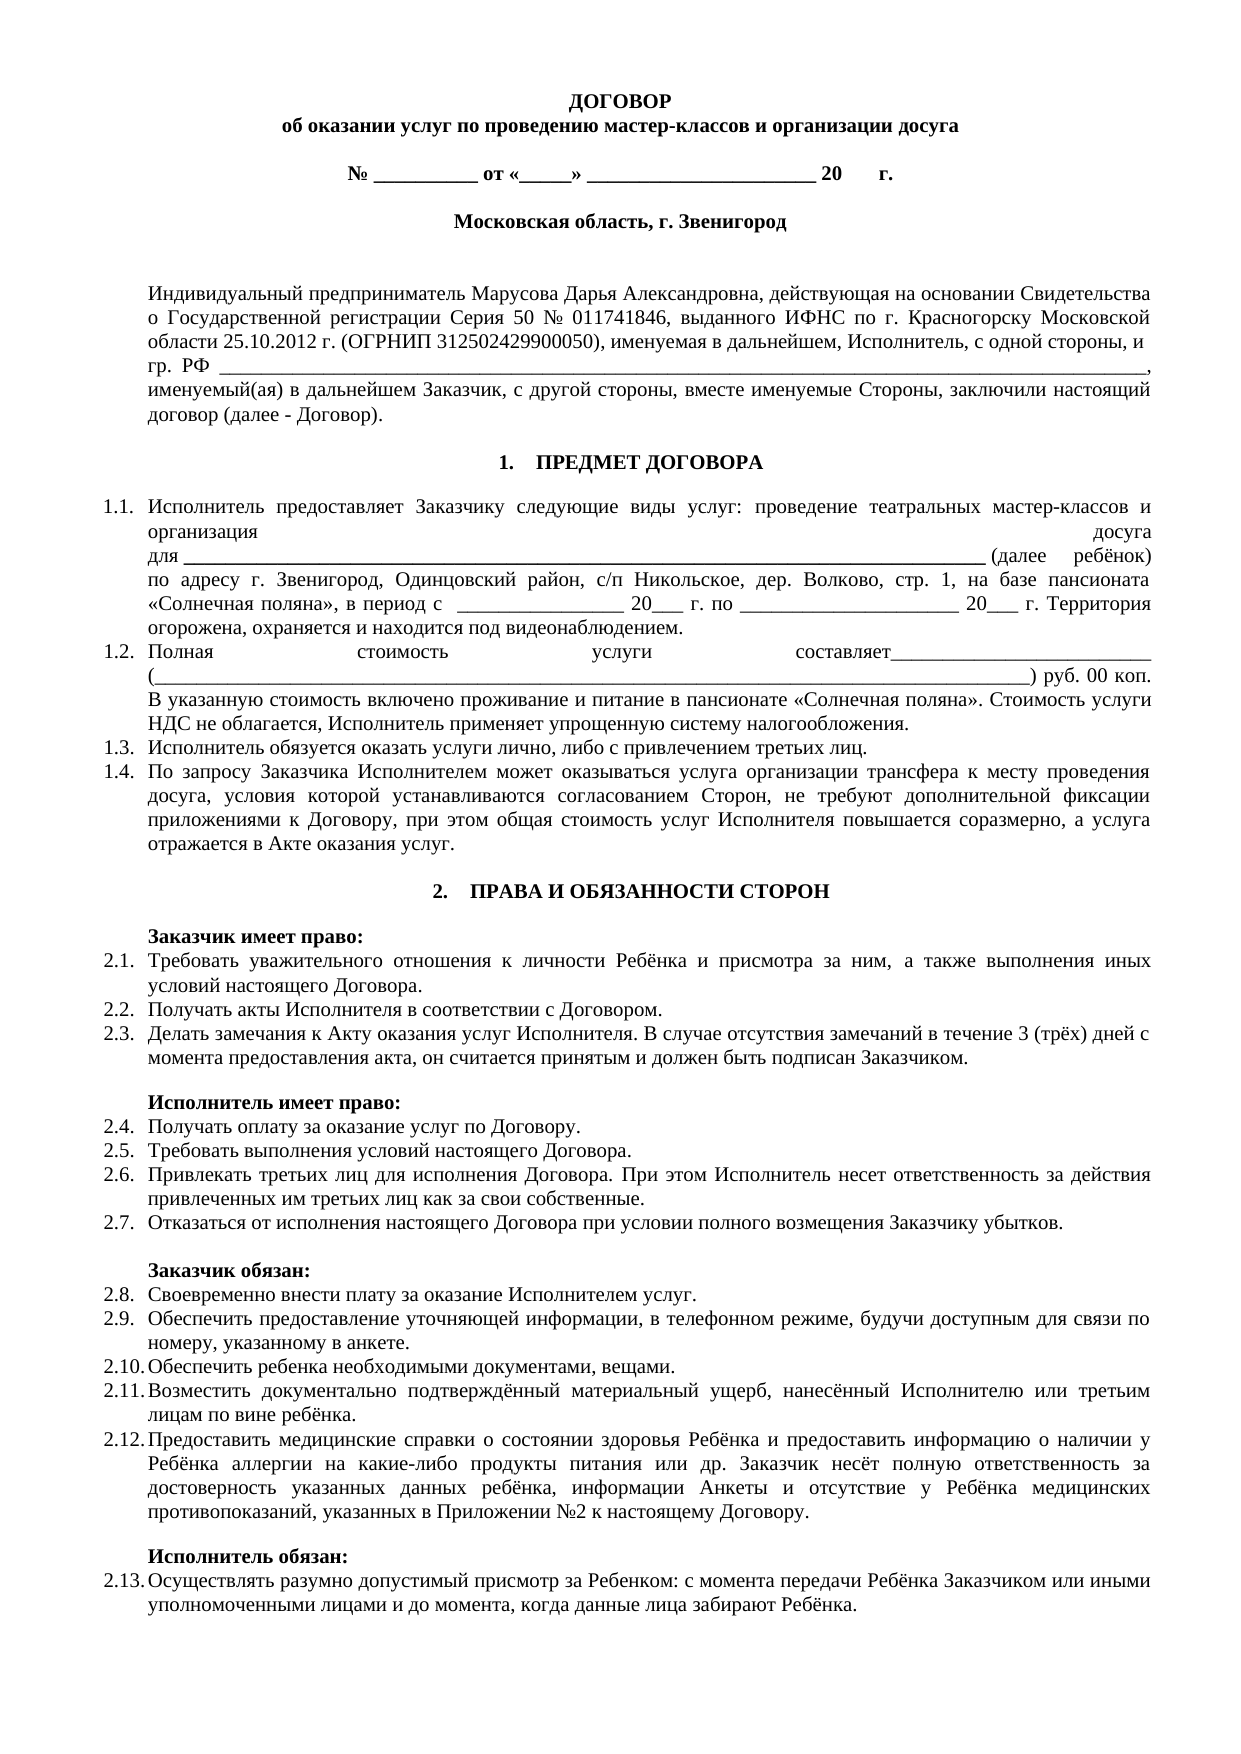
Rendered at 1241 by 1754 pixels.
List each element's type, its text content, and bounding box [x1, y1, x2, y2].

list Привлекать третьих лиц для исполнения Договора. При этом Исполнитель несет ответственность за действия привлеченных им третьих лиц как за свои собственные. [103, 1162, 1152, 1210]
text Заказчик обязан: [148, 1258, 1152, 1282]
text Исполнитель обязан: [148, 1543, 1152, 1568]
list Требовать выполнения условий настоящего Договора. [103, 1138, 1152, 1162]
list Возместить документально подтверждённый материальный ущерб, нанесённый Исполнителю или третьим лицам по вине ребёнка. [103, 1378, 1152, 1426]
list ПРАВА И ОБЯЗАННОСТИ СТОРОН [110, 879, 1152, 903]
text № __________ от «_____» ______________________ 20 г. [89, 161, 1152, 185]
text Индивидуальный предприниматель Марусова Дарья Александровна, действующая на основании Свидетельства о Государственной регистрации Серия 50 № 011741846, выданного ИФНС по г. Красногорску Московской области 25.10.2012 г. (ОГРНИП 312502429900050), именуемая в дальнейшем, Исполнитель, с одной стороны, и [148, 281, 1152, 353]
list Получать оплату за оказание услуг по Договору. [103, 1114, 1152, 1138]
text Заказчик имеет право: [148, 924, 1152, 948]
list Своевременно внести плату за оказание Исполнителем услуг. [103, 1282, 1152, 1306]
list Отказаться от исполнения настоящего Договора при условии полного возмещения Заказчику убытков. [103, 1210, 1152, 1234]
list Полная стоимость услуги составляет_________________________ (____________________________________________________________________________________) руб. 00 коп. В указанную стоимость включено проживание и питание в пансионате «Солнечная поляна». Стоимость услуги НДС не облагается, Исполнитель применяет упрощенную систему налогообложения. [103, 639, 1152, 735]
text об оказании услуг по проведению мастер-классов и организации досуга [89, 113, 1152, 137]
text Исполнитель имеет право: [148, 1089, 1152, 1114]
list По запросу Заказчика Исполнителем может оказываться услуга организации трансфера к месту проведения досуга, условия которой устанавливаются согласованием Сторон, не требуют дополнительной фиксации приложениями к Договору, при этом общая стоимость услуг Исполнителя повышается соразмерно, а услуга отражается в Акте оказания услуг. [103, 759, 1152, 855]
text Московская область, г. Звенигород [89, 209, 1152, 233]
list Исполнитель предоставляет Заказчику следующие виды услуг: проведение театральных мастер-классов и организация досуга для _____________________________________________________________________________ (далее ребёнок) по адресу г. Звенигород, Одинцовский район, с/п Никольское, дер. Волково, стр. 1, на базе пансионата «Солнечная поляна», в период с ________________ 20___ г. по _____________________ 20___ г. Территория огорожена, охраняется и находится под видеонаблюдением. [103, 494, 1152, 639]
list Получать акты Исполнителя в соответствии с Договором. [103, 997, 1152, 1021]
list Делать замечания к Акту оказания услуг Исполнителя. В случае отсутствия замечаний в течение 3 (трёх) дней с момента предоставления акта, он считается принятым и должен быть подписан Заказчиком. [103, 1021, 1152, 1069]
list ПРЕДМЕТ ДОГОВОРА [110, 449, 1152, 474]
list Осуществлять разумно допустимый присмотр за Ребенком: с момента передачи Ребёнка Заказчиком или иными уполномоченными лицами и до момента, когда данные лица забирают Ребёнка. [103, 1568, 1152, 1616]
list Обеспечить ребенка необходимыми документами, вещами. [103, 1354, 1152, 1378]
list Исполнитель обязуется оказать услуги лично, либо с привлечением третьих лиц. [103, 735, 1152, 759]
list Требовать уважительного отношения к личности Ребёнка и присмотра за ним, а также выполнения иных условий настоящего Договора. [103, 948, 1152, 997]
list Предоставить медицинские справки о состоянии здоровья Ребёнка и предоставить информацию о наличии у Ребёнка аллергии на какие-либо продукты питания или др. Заказчик несёт полную ответственность за достоверность указанных данных ребёнка, информации Анкеты и отсутствие у Ребёнка медицинских противопоказаний, указанных в Приложении №2 к настоящему Договору. [103, 1426, 1152, 1523]
list Обеспечить предоставление уточняющей информации, в телефонном режиме, будучи доступным для связи по номеру, указанному в анкете. [103, 1306, 1152, 1354]
text ДОГОВОР [89, 89, 1152, 113]
text гр. РФ _________________________________________________________________________________________, именуемый(ая) в дальнейшем Заказчик, с другой стороны, вместе именуемые Стороны, заключили настоящий договор (далее - Договор). [148, 353, 1152, 426]
